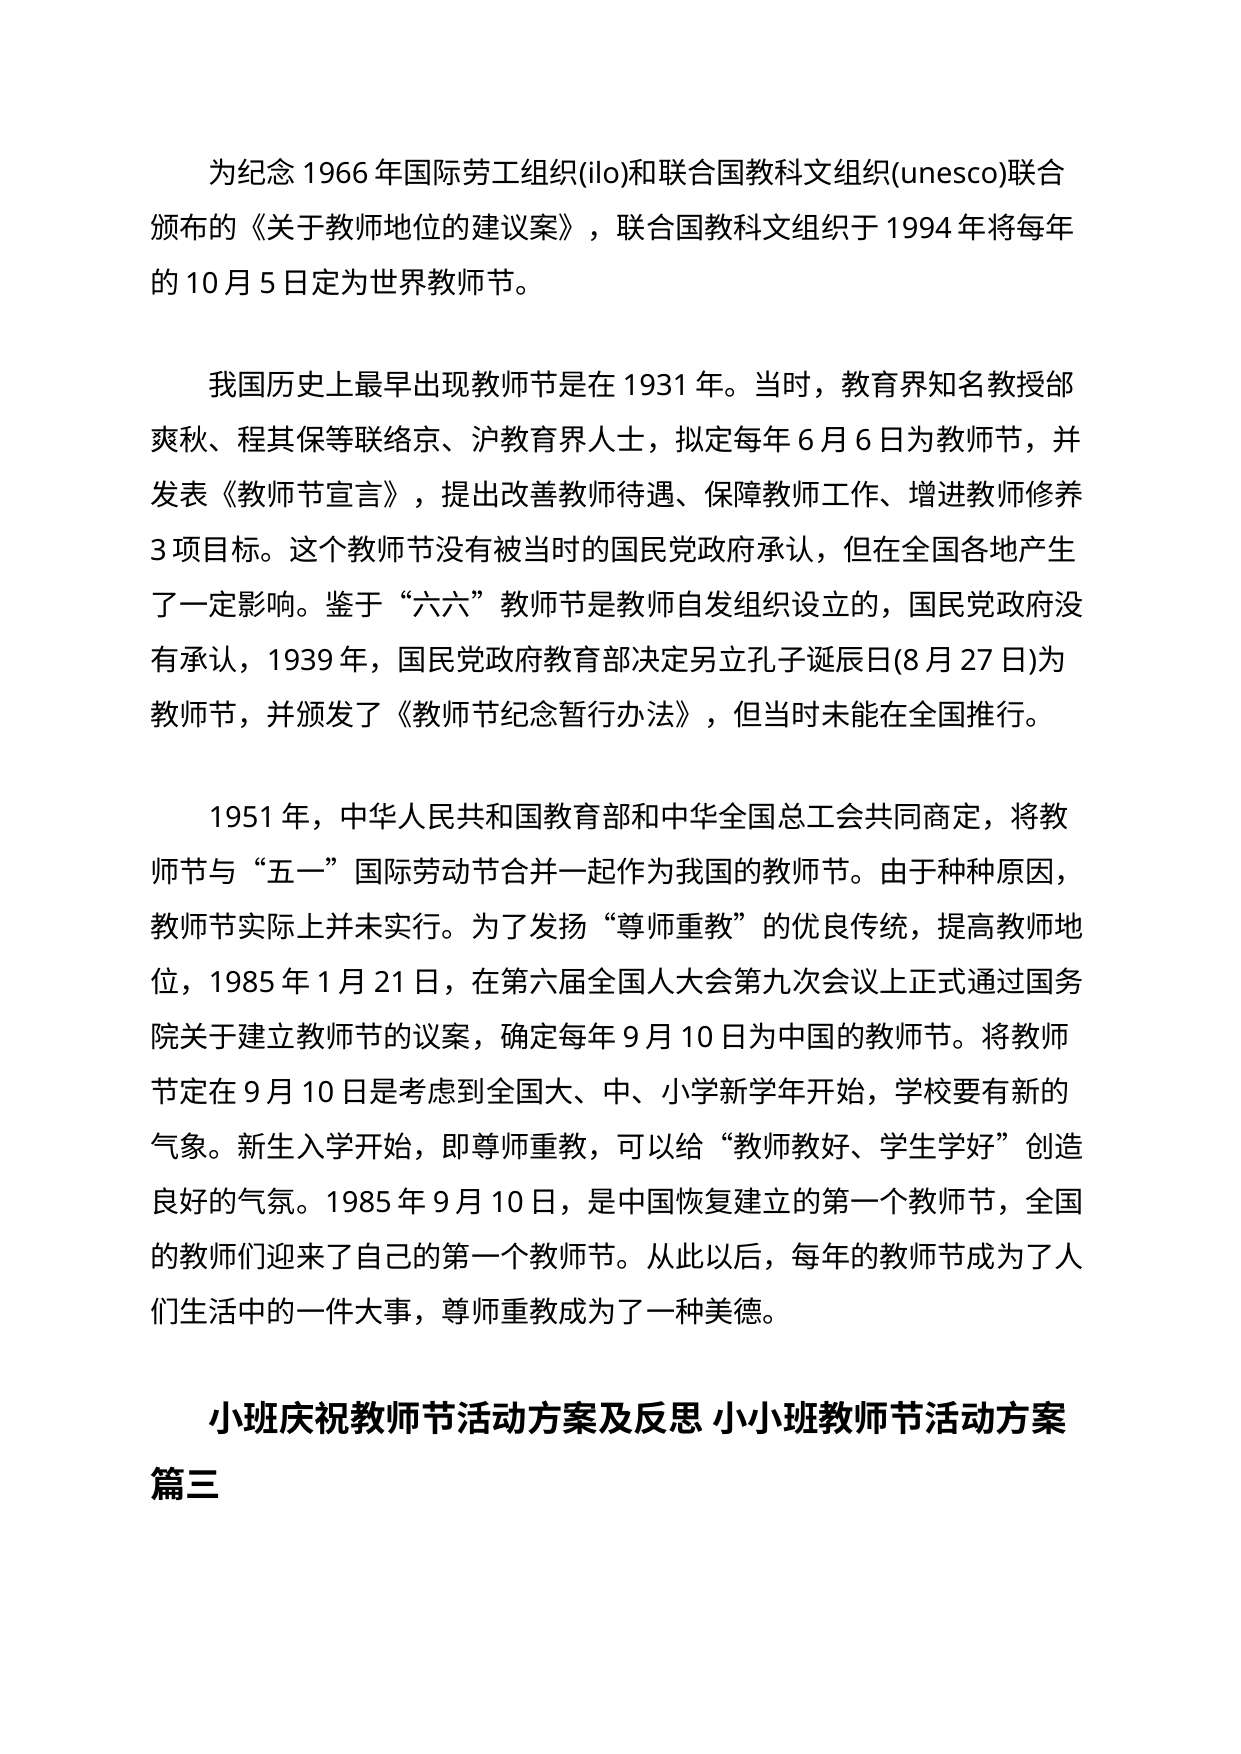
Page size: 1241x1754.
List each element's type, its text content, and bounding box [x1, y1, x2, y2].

text 1951年，中华人民共和国教育部和中华全国总工会共同商定，将教师节与“五一”国际劳动节合并一起作为我国的教师节。由于种种原因，教师节实际上并未实行。为了发扬“尊师重教”的优良传统，提高教师地位，1985年1月21日，在第六届全国人大会第九次会议上正式通过国务院关于建立教师节的议案，确定每年9月10日为中国的教师节。将教师节定在9月10日是考虑到全国大、中、小学新学年开始，学校要有新的气象。新生入学开始，即尊师重教，可以给“教师教好、学生学好”创造良好的气氛。1985年9月10日，是中国恢复建立的第一个教师节，全国的教师们迎来了自己的第一个教师节。从此以后，每年的教师节成为了人们生活中的一件大事，尊师重教成为了一种美德。 [150, 793, 1090, 1330]
text 小班庆祝教师节活动方案及反思 小小班教师节活动方案篇三 [150, 1390, 1090, 1508]
text 为纪念1966年国际劳工组织(ilo)和联合国教科文组织(unesco)联合颁布的《关于教师地位的建议案》，联合国教科文组织于1994年将每年的10月5日定为世界教师节。 [150, 150, 1090, 302]
text 我国历史上最早出现教师节是在1931年。当时，教育界知名教授邰爽秋、程其保等联络京、沪教育界人士，拟定每年6月6日为教师节，并发表《教师节宣言》，提出改善教师待遇、保障教师工作、增进教师修养3项目标。这个教师节没有被当时的国民党政府承认，但在全国各地产生了一定影响。鉴于“六六”教师节是教师自发组织设立的，国民党政府没有承认，1939年，国民党政府教育部决定另立孔子诞辰日(8月27日)为教师节，并颁发了《教师节纪念暂行办法》，但当时未能在全国推行。 [150, 362, 1090, 734]
